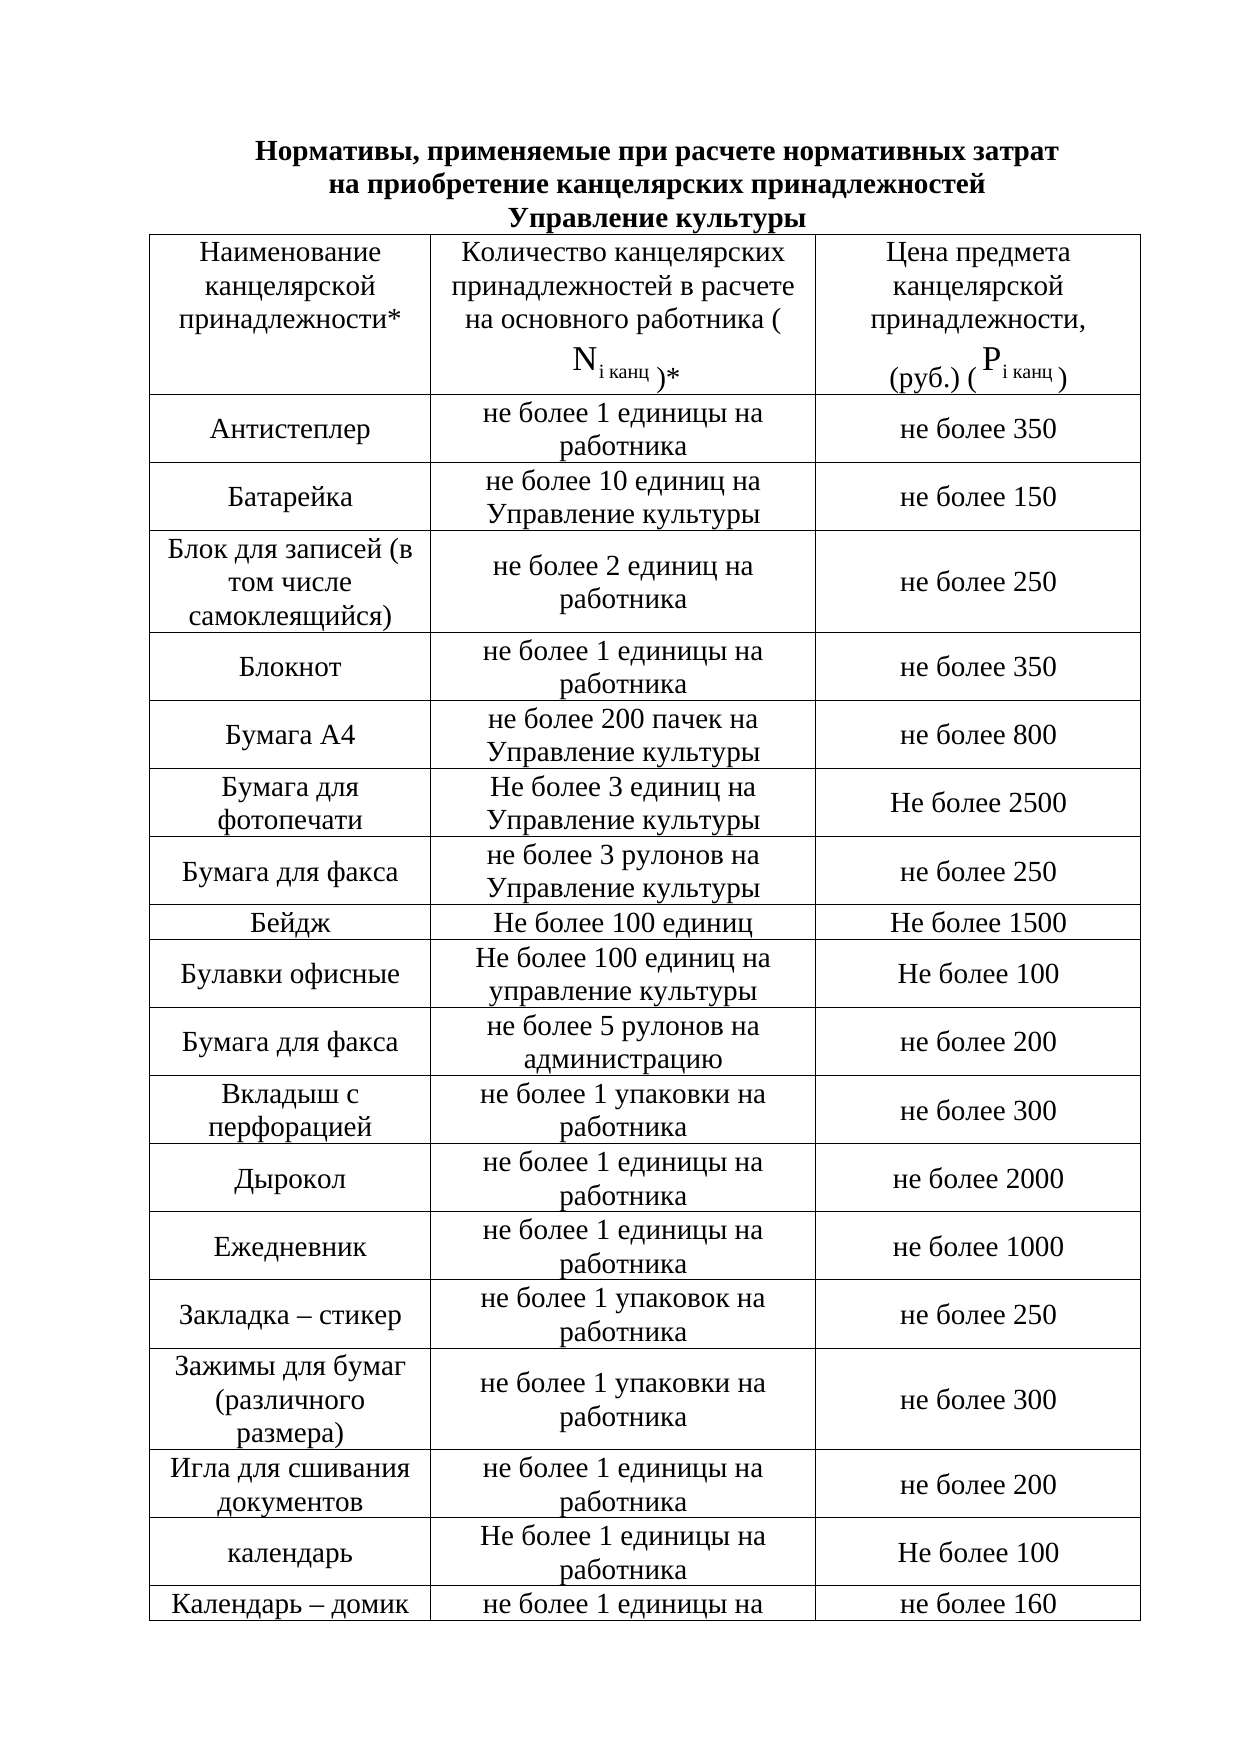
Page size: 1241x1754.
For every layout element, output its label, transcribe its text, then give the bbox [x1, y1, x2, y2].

table_cell Булавки офисные [150, 940, 430, 1007]
table_cell Зажимы для бумаг (различного размера) [150, 1349, 430, 1449]
table_cell не более 5 рулонов на администрацию [431, 1008, 815, 1075]
table_cell не более 250 [816, 837, 1140, 904]
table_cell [431, 1586, 815, 1620]
table_header Количество канцелярских принадлежностей в расчете на основного работника ()* [431, 235, 815, 394]
table_cell не более 1000 [816, 1212, 1140, 1279]
table_cell Игла для сшивания документов [150, 1450, 430, 1517]
table_cell Батарейка [150, 463, 430, 530]
table_cell Не более 100 [816, 940, 1140, 1007]
table_cell Не более 100 единиц на управление культуры [431, 940, 815, 1007]
table_cell не более 10 единиц на Управление культуры [431, 463, 815, 530]
table_cell не более 1 единицы на работника [431, 1450, 815, 1517]
table_cell не более 1 единицы на работника [431, 1212, 815, 1279]
table_cell не более 300 [816, 1349, 1140, 1449]
table_cell не более 1 единицы на работника [431, 633, 815, 700]
table_cell Блокнот [150, 633, 430, 700]
table_cell не более 3 рулонов на Управление культуры [431, 837, 815, 904]
table_cell не более 1 упаковок на работника [431, 1280, 815, 1347]
text Нормативы, применяемые при расчете нормативных затрат [162, 133, 1152, 166]
table_header Наименование канцелярской принадлежности* [150, 235, 430, 394]
table_cell Ежедневник [150, 1212, 430, 1279]
table_cell Не более 1500 [816, 905, 1140, 939]
table_cell Дырокол [150, 1144, 430, 1211]
table_cell Бейдж [150, 905, 430, 939]
table_cell не более 350 [816, 395, 1140, 462]
table_cell не более 1 упаковки на работника [431, 1349, 815, 1449]
table_cell не более 1 единицы на работника [431, 1144, 815, 1211]
table_cell Бумага А4 [150, 701, 430, 768]
table_cell не более 150 [816, 463, 1140, 530]
table_cell не более 1 упаковки на работника [431, 1076, 815, 1143]
table_cell Бумага для факса [150, 837, 430, 904]
table_cell не более 350 [816, 633, 1140, 700]
table_cell не более 2 единиц на работника [431, 531, 815, 632]
table_cell Не более 100 единиц [431, 905, 815, 939]
table_cell Не более 100 [816, 1518, 1140, 1585]
table_cell не более 300 [816, 1076, 1140, 1143]
table_cell календарь [150, 1518, 430, 1585]
table_cell Календарь – домик [150, 1586, 430, 1620]
table_cell не более 200 [816, 1450, 1140, 1517]
table_header Цена предмета канцелярской принадлежности, (руб.) () [816, 235, 1140, 394]
table_cell не более 2000 [816, 1144, 1140, 1211]
table_cell не более 200 пачек на Управление культуры [431, 701, 815, 768]
table_cell Не более 2500 [816, 769, 1140, 836]
table_cell Антистеплер [150, 395, 430, 462]
table_cell не более 800 [816, 701, 1140, 768]
table_cell не более 160 [816, 1586, 1140, 1620]
table_cell Вкладыш с перфорацией [150, 1076, 430, 1143]
table_cell Не более 3 единиц на Управление культуры [431, 769, 815, 836]
table_cell Не более 1 единицы на работника [431, 1518, 815, 1585]
table_cell Бумага для факса [150, 1008, 430, 1075]
table_cell не более 250 [816, 531, 1140, 632]
table_cell не более 250 [816, 1280, 1140, 1347]
text на приобретение канцелярских принадлежностей [162, 166, 1152, 200]
table_cell не более 200 [816, 1008, 1140, 1075]
table_cell Закладка – стикер [150, 1280, 430, 1347]
text Управление культуры [162, 200, 1152, 233]
table_cell Бумага для фотопечати [150, 769, 430, 836]
table_cell Блок для записей (в том числе самоклеящийся) [150, 531, 430, 632]
table_cell не более 1 единицы на работника [431, 395, 815, 462]
